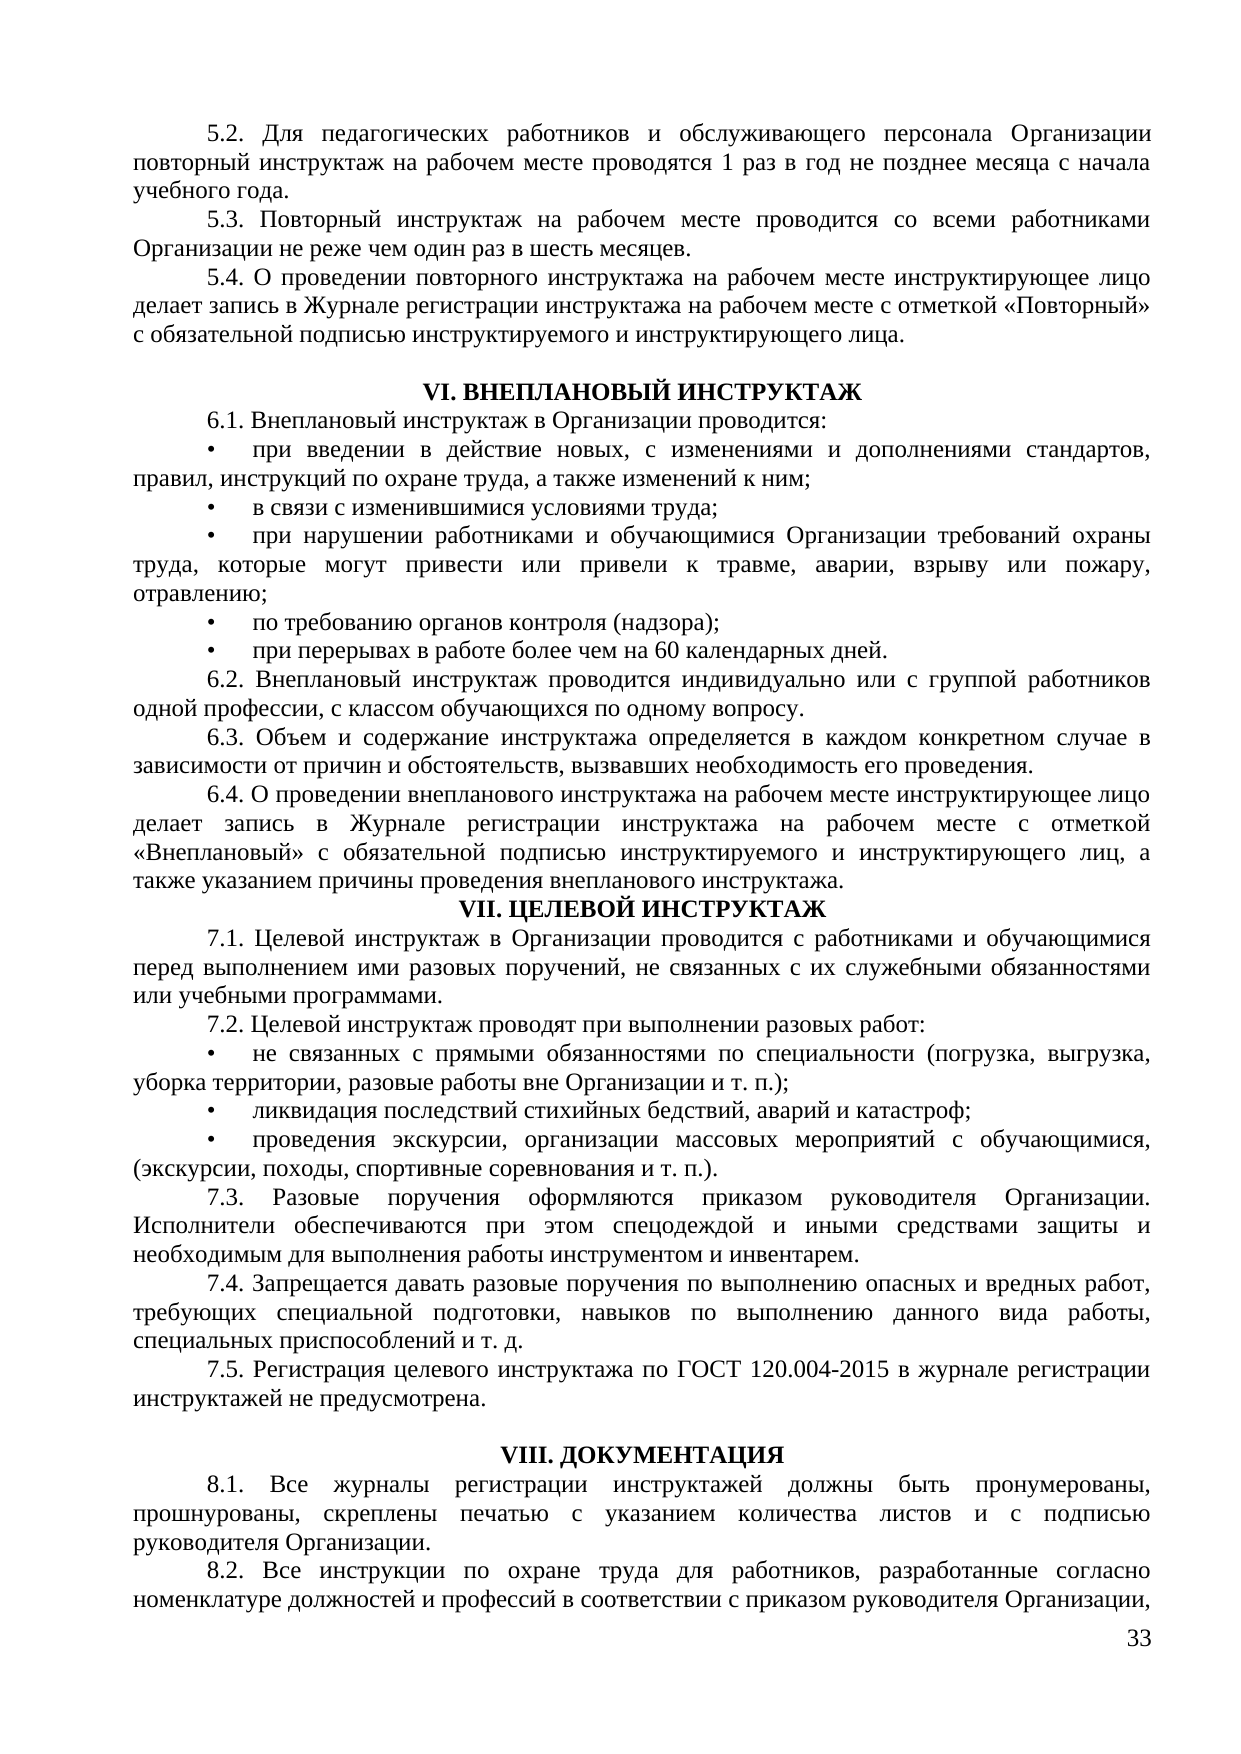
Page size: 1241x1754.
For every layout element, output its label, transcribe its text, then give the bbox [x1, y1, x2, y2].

text VI. Внеплановый инструктаж [133, 377, 1152, 406]
text 5.3. Повторный инструктаж на рабочем месте проводится со всеми работниками Организации не реже чем один раз в шесть месяцев. [133, 204, 1152, 262]
list ликвидация последствий стихийных бедствий, аварий и катастроф; [133, 1096, 1152, 1124]
text 7.3. Разовые поручения оформляются приказом руководителя Организации. Исполнители обеспечиваются при этом спецодеждой и иными средствами защиты и необходимым для выполнения работы инструментом и инвентарем. [133, 1182, 1152, 1268]
list при нарушении работниками и обучающимися Организации требований охраны труда, которые могут привести или привели к травме, аварии, взрыву или пожару, отравлению; [133, 521, 1152, 607]
text 7.4. Запрещается давать разовые поручения по выполнению опасных и вредных работ, требующих специальной подготовки, навыков по выполнению данного вида работы, специальных приспособлений и т. д. [133, 1268, 1152, 1354]
list при введении в действие новых, с изменениями и дополнениями стандартов, правил, инструкций по охране труда, а также изменений к ним; [133, 434, 1152, 492]
list по требованию органов контроля (надзора); [133, 607, 1152, 636]
text 6.3. Объем и содержание инструктажа определяется в каждом конкретном случае в зависимости от причин и обстоятельств, вызвавших необходимость его проведения. [133, 722, 1152, 779]
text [133, 1556, 1152, 1613]
text 5.2. Для педагогических работников и обслуживающего персонала Организации повторный инструктаж на рабочем месте проводятся 1 раз в год не позднее месяца с начала учебного года. [133, 118, 1152, 204]
text 5.4. О проведении повторного инструктажа на рабочем месте инструктирующее лицо делает запись в Журнале регистрации инструктажа на рабочем месте с отметкой «Повторный» с обязательной подписью инструктируемого и инструктирующего лица. [133, 262, 1152, 348]
text VIII. Документация [133, 1441, 1152, 1469]
text 6.4. О проведении внепланового инструктажа на рабочем месте инструктирующее лицо делает запись в Журнале регистрации инструктажа на рабочем месте с отметкой «Внеплановый» с обязательной подписью инструктируемого и инструктирующего лиц, а также указанием причины проведения внепланового инструктажа. [133, 779, 1152, 894]
text 7.1. Целевой инструктаж в Организации проводится с работниками и обучающимися перед выполнением ими разовых поручений, не связанных с их служебными обязанностями или учебными программами. [133, 923, 1152, 1009]
text 6.1. Внеплановый инструктаж в Организации проводится: [133, 406, 1152, 434]
text VII. Целевой инструктаж [133, 894, 1152, 923]
list проведения экскурсии, организации массовых мероприятий с обучающимися, (экскурсии, походы, спортивные соревнования и т. п.). [133, 1124, 1152, 1182]
text 7.2. Целевой инструктаж проводят при выполнении разовых работ: [133, 1009, 1152, 1038]
list в связи с изменившимися условиями труда; [133, 492, 1152, 521]
text 6.2. Внеплановый инструктаж проводится индивидуально или с группой работников одной профессии, с классом обучающихся по одному вопросу. [133, 664, 1152, 722]
list не связанных с прямыми обязанностями по специальности (погрузка, выгрузка, уборка территории, разовые работы вне Организации и т. п.); [133, 1038, 1152, 1096]
text 8.1. Все журналы регистрации инструктажей должны быть пронумерованы, прошнурованы, скреплены печатью с указанием количества листов и с подписью руководителя Организации. [133, 1469, 1152, 1556]
text 7.5. Регистрация целевого инструктажа по ГОСТ 120.004-2015 в журнале регистрации инструктажей не предусмотрена. [133, 1354, 1152, 1412]
list при перерывах в работе более чем на 60 календарных дней. [133, 636, 1152, 664]
